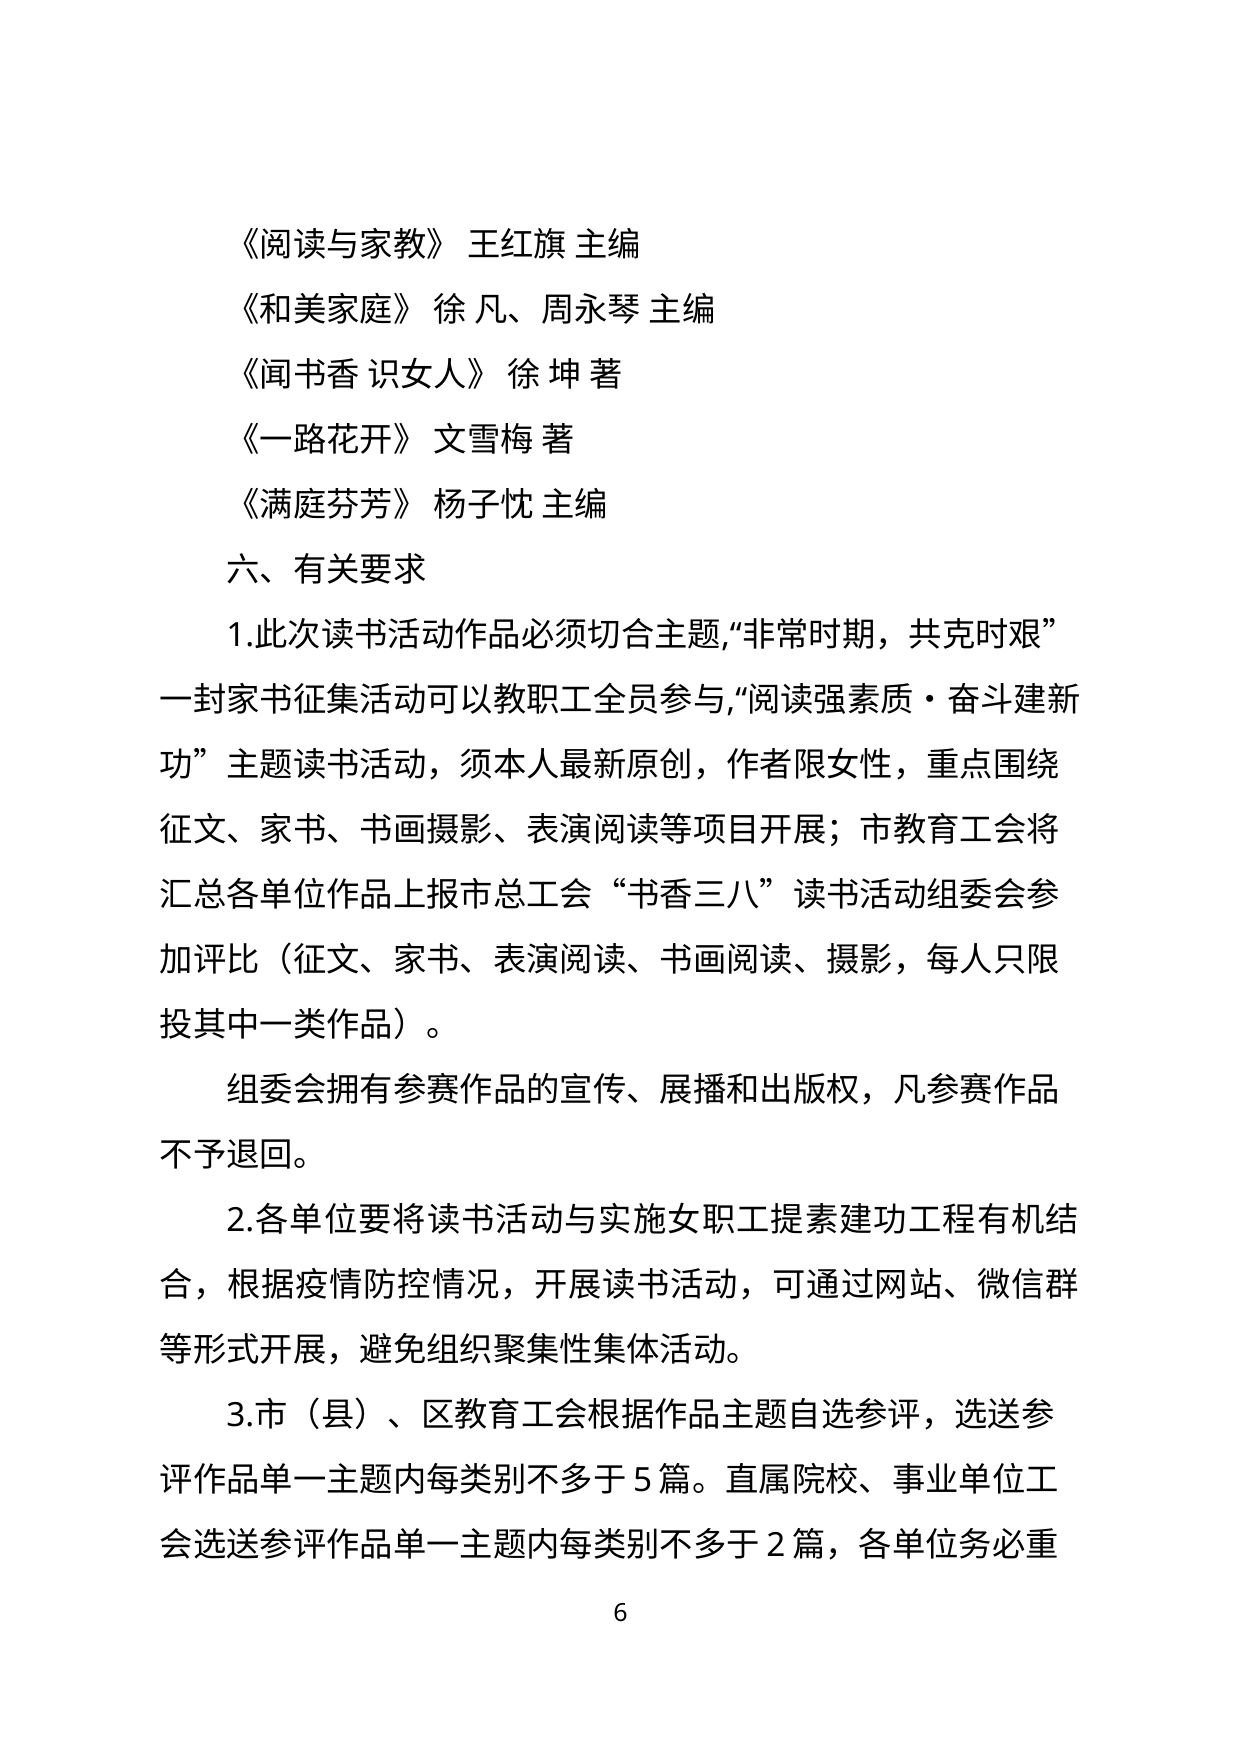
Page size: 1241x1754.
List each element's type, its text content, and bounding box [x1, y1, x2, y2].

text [159, 1379, 1081, 1574]
text 组委会拥有参赛作品的宣传、展播和出版权，凡参赛作品不予退回。 [159, 1054, 1081, 1184]
text 《一路花开》 文雪梅 著 [159, 404, 1081, 469]
text 《满庭芬芳》 杨子忱 主编 [159, 469, 1081, 534]
text 1.此次读书活动作品必须切合主题,“非常时期，共克时艰”一封家书征集活动可以教职工全员参与,“阅读强素质•奋斗建新功”主题读书活动，须本人最新原创，作者限女性，重点围绕征文、家书、书画摄影、表演阅读等项目开展；市教育工会将汇总各单位作品上报市总工会“书香三八”读书活动组委会参加评比（征文、家书、表演阅读、书画阅读、摄影，每人只限投其中一类作品）。 [159, 599, 1081, 1054]
text 《阅读与家教》 王红旗 主编 [159, 209, 1081, 274]
text 《和美家庭》 徐 凡、周永琴 主编 [159, 274, 1081, 339]
text 2.各单位要将读书活动与实施女职工提素建功工程有机结合，根据疫情防控情况，开展读书活动，可通过网站、微信群等形式开展，避免组织聚集性集体活动。 [159, 1184, 1081, 1379]
text 《闻书香 识女人》 徐 坤 著 [159, 339, 1081, 404]
text 六、有关要求 [159, 534, 1081, 599]
